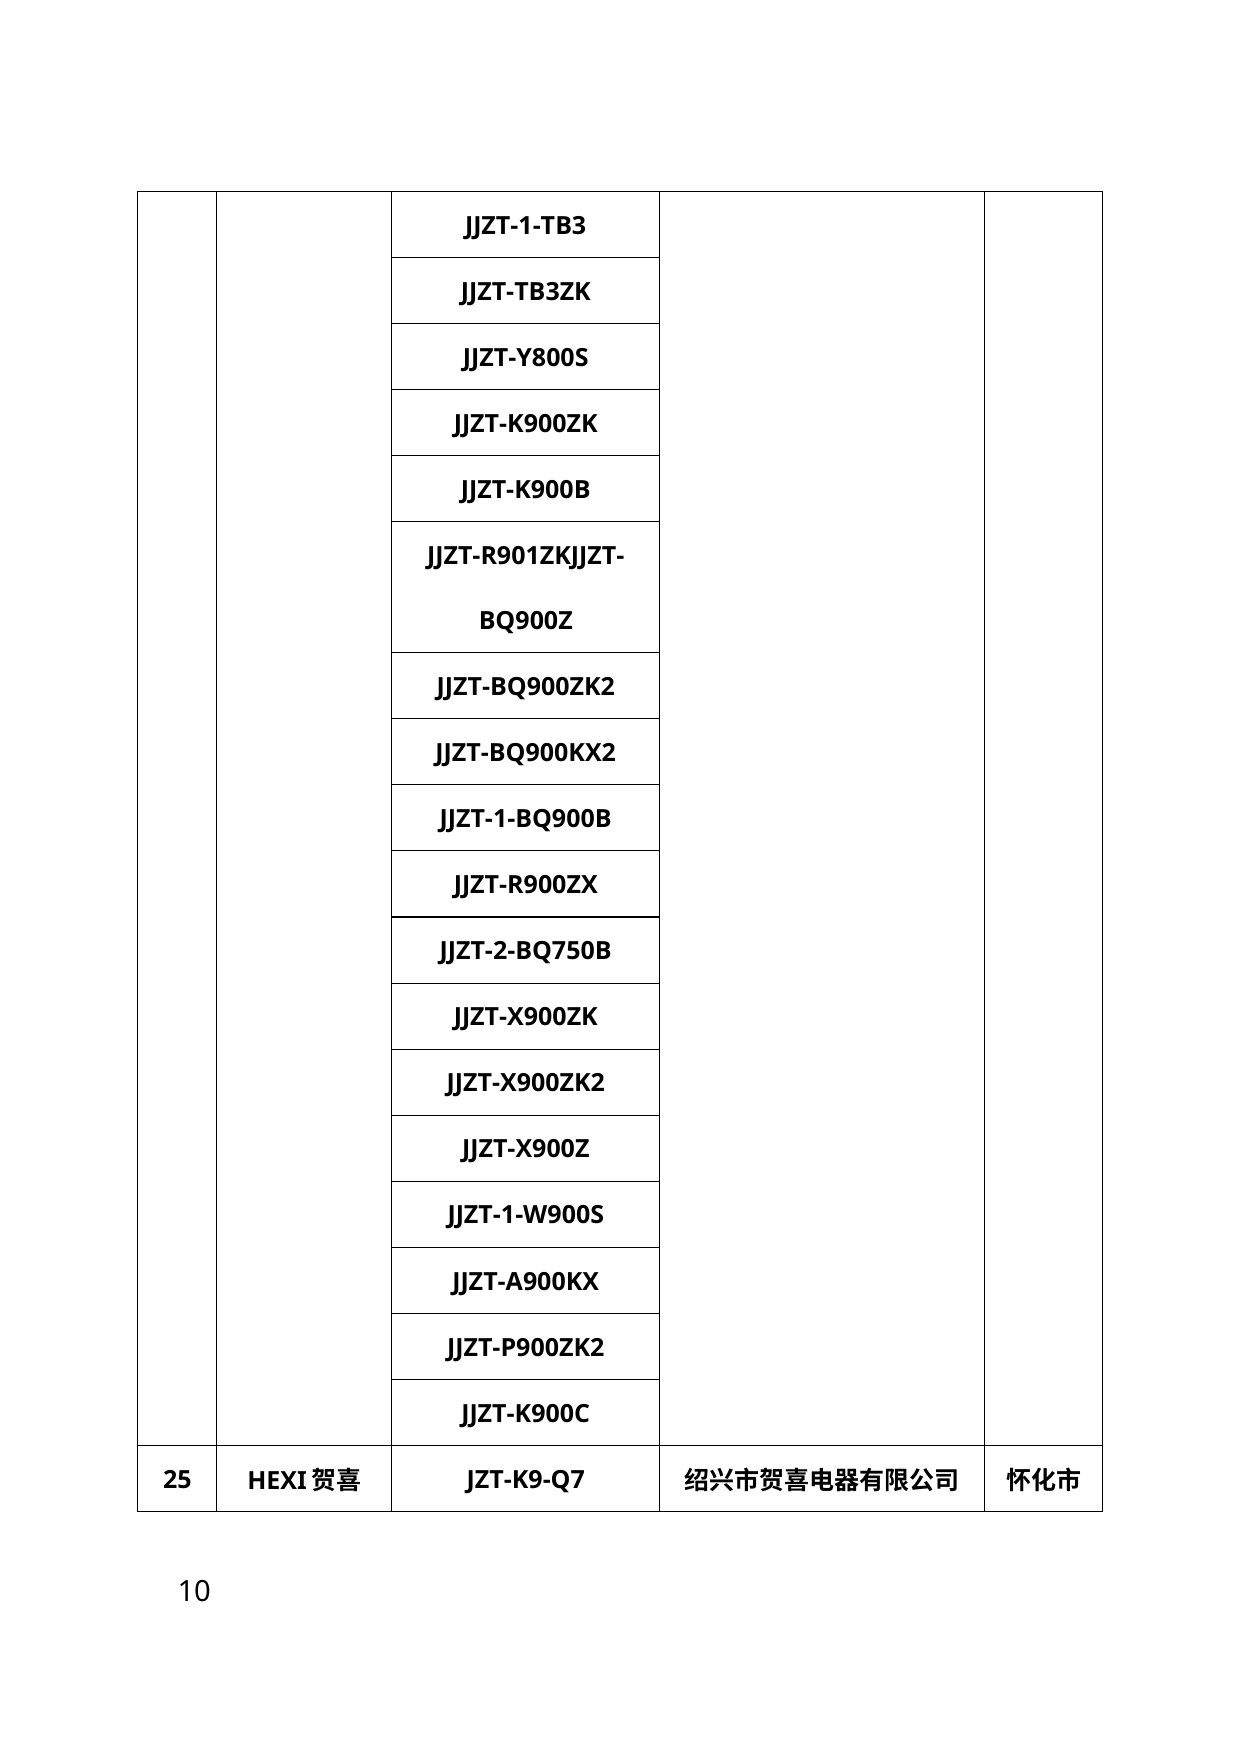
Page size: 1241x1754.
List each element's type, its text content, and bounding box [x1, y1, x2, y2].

table_cell JJZT-K900B [392, 456, 659, 521]
table_cell JJZT-2-BQ750B [392, 918, 659, 982]
table_cell JJZT-R900ZX [392, 851, 659, 916]
table_cell JZT-K9-Q7 [392, 1446, 659, 1511]
table_cell JJZT-TB3ZK [392, 258, 659, 323]
table_cell JJZT-A900KX [392, 1248, 659, 1313]
table_cell JJZT-K900C [392, 1380, 659, 1445]
table_cell JJZT-1-TB3 [392, 192, 659, 257]
table_cell JJZT-P900ZK2 [392, 1314, 659, 1379]
table_cell JJZT-R901ZKJJZT-BQ900Z [392, 522, 659, 652]
table_cell 绍兴市贺喜电器有限公司 [660, 1446, 984, 1511]
table_cell JJZT-1-BQ900B [392, 785, 659, 850]
table_cell 25 [138, 1446, 216, 1511]
table_cell JJZT-Y800S [392, 324, 659, 389]
table_cell JJZT-X900Z [392, 1116, 659, 1181]
table_cell JJZT-BQ900ZK2 [392, 653, 659, 718]
table_cell 怀化市 [985, 1446, 1102, 1511]
table_cell JJZT-X900ZK2 [392, 1050, 659, 1114]
table_cell HEXI贺喜 [217, 1446, 391, 1511]
table_cell JJZT-X900ZK [392, 984, 659, 1048]
table_cell JJZT-BQ900KX2 [392, 719, 659, 784]
table_cell JJZT-1-W900S [392, 1182, 659, 1247]
table_cell JJZT-K900ZK [392, 390, 659, 455]
